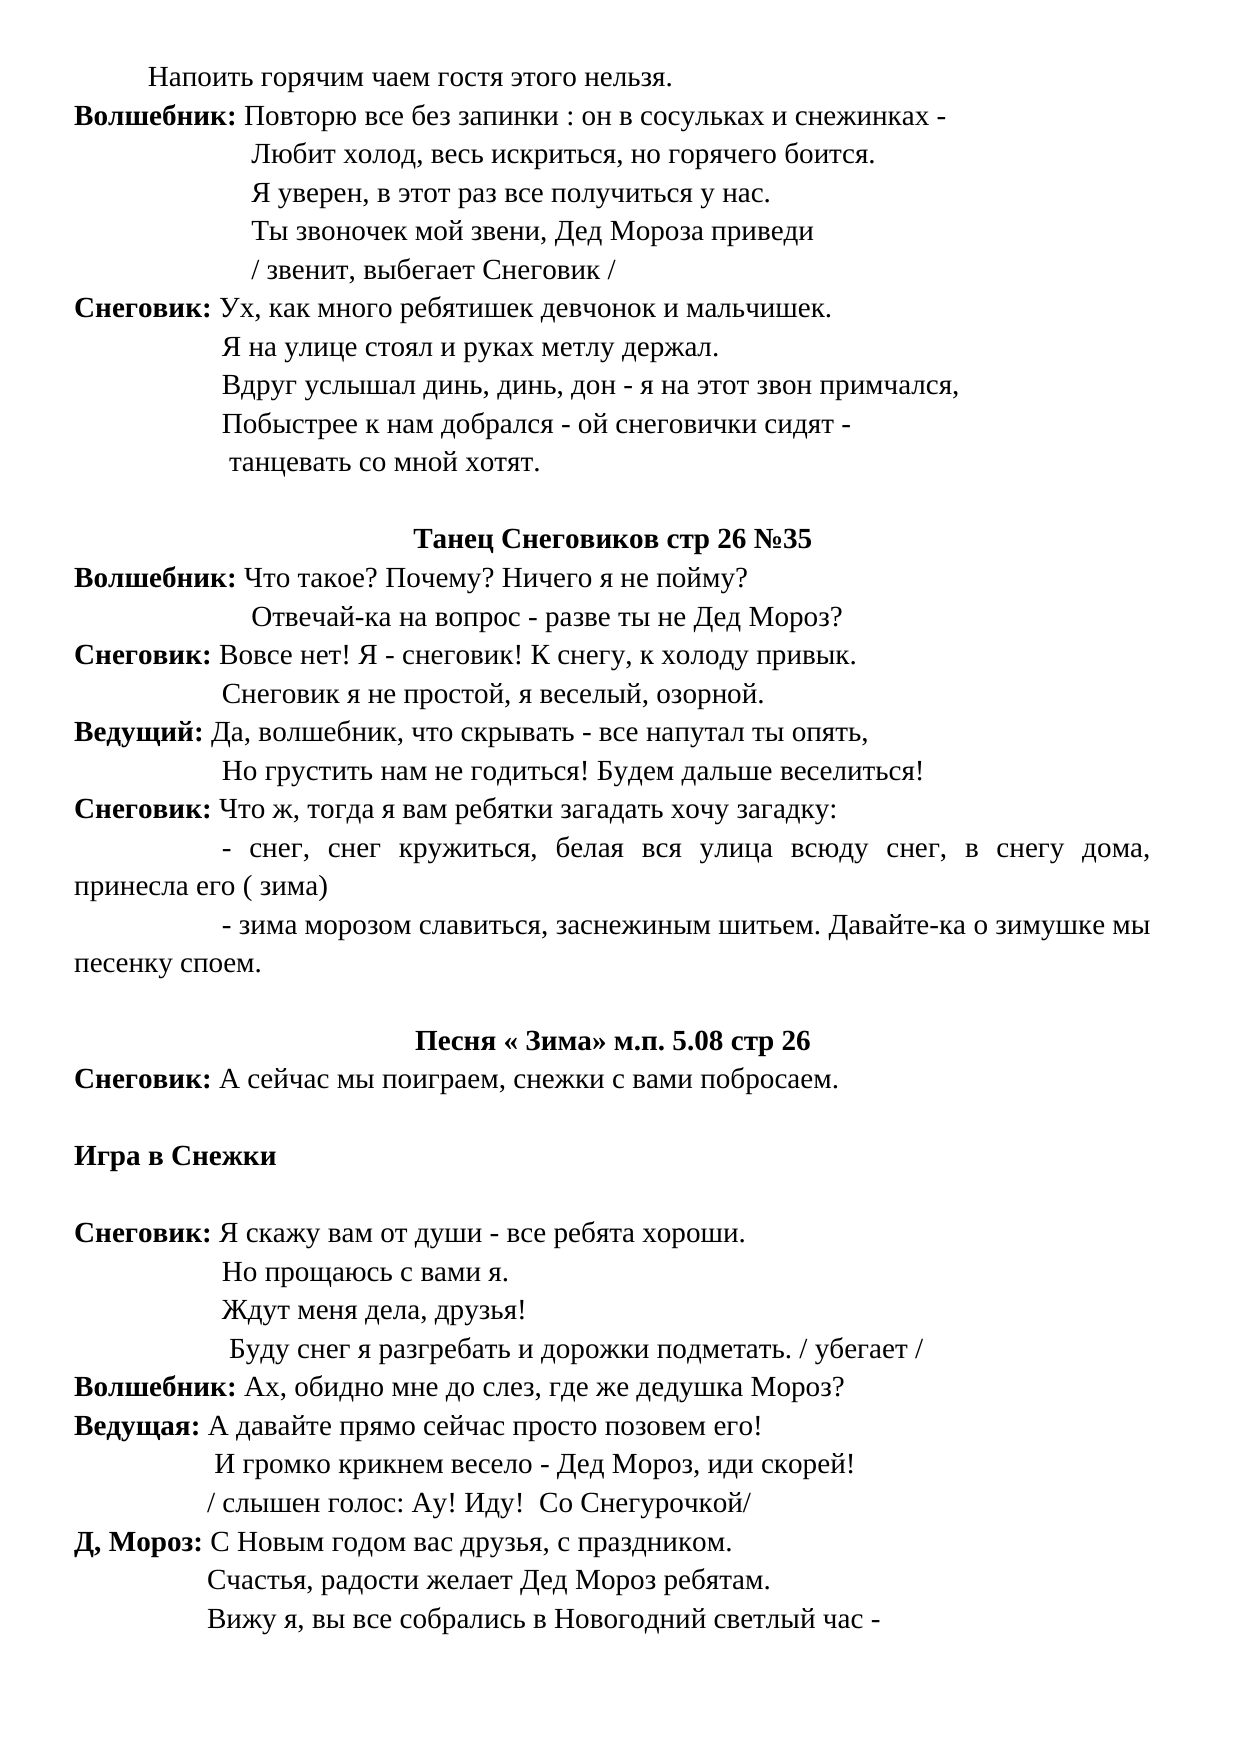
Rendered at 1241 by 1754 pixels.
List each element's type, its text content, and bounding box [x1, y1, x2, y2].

text танцевать со мной хотят. [74, 444, 1152, 478]
text Волшебник: Что такое? Почему? Ничего я не пойму? [74, 560, 1152, 594]
text Но прощаюсь с вами я. [74, 1254, 1152, 1287]
text Волшебник: Повторю все без запинки : он в сосульках и снежинках - [74, 98, 1152, 131]
text Отвечай-ка на вопрос - разве ты не Дед Мороз? [74, 599, 1152, 632]
text Напоить горячим чаем гостя этого нельзя. [74, 59, 1152, 93]
text / слышен голос: Ау! Иду! Со Снегурочкой/ [74, 1485, 1152, 1519]
text Д, Мороз: С Новым годом вас друзья, с праздником. [74, 1524, 1152, 1557]
text Волшебник: Ах, обидно мне до слез, где же дедушка Мороз? [74, 1369, 1152, 1403]
text Я уверен, в этот раз все получиться у нас. [74, 175, 1152, 208]
text Побыстрее к нам добрался - ой снеговички сидят - [74, 406, 1152, 439]
text Снеговик: А сейчас мы поиграем, снежки с вами побросаем. [74, 1061, 1152, 1095]
text / звенит, выбегает Снеговик / [74, 252, 1152, 285]
text Любит холод, весь искриться, но горячего боится. [74, 136, 1152, 170]
text Игра в Снежки [74, 1138, 1152, 1172]
text Песня « Зима» м.п. 5.08 стр 26 [74, 1023, 1152, 1056]
text Танец Снеговиков стр 26 №35 [74, 522, 1152, 555]
text Снеговик: Вовсе нет! Я - снеговик! К снегу, к холоду привык. [74, 637, 1152, 671]
text - зима морозом славиться, заснежиным шитьем. Давайте-ка о зимушке мы песенку споем. [74, 907, 1152, 979]
text Ведущий: Да, волшебник, что скрывать - все напутал ты опять, [74, 714, 1152, 748]
text Буду снег я разгребать и дорожки подметать. / убегает / [74, 1331, 1152, 1364]
text Вижу я, вы все собрались в Новогодний светлый час - [74, 1601, 1152, 1634]
text Снеговик я не простой, я веселый, озорной. [74, 676, 1152, 709]
text Но грустить нам не годиться! Будем дальше веселиться! [74, 753, 1152, 786]
text Снеговик: Я скажу вам от души - все ребята хороши. [74, 1215, 1152, 1249]
text Вдруг услышал динь, динь, дон - я на этот звон примчался, [74, 367, 1152, 401]
text Снеговик: Что ж, тогда я вам ребятки загадать хочу загадку: [74, 791, 1152, 825]
text Ведущая: А давайте прямо сейчас просто позовем его! [74, 1408, 1152, 1442]
text Счастья, радости желает Дед Мороз ребятам. [74, 1562, 1152, 1596]
text Ждут меня дела, друзья! [74, 1292, 1152, 1326]
text Снеговик: Ух, как много ребятишек девчонок и мальчишек. [74, 290, 1152, 324]
text Ты звоночек мой звени, Дед Мороза приведи [74, 213, 1152, 247]
text Я на улице стоял и руках метлу держал. [74, 329, 1152, 362]
text И громко крикнем весело - Дед Мороз, иди скорей! [74, 1447, 1152, 1480]
text - снег, снег кружиться, белая вся улица всюду снег, в снегу дома, принесла его ( зима) [74, 830, 1152, 902]
